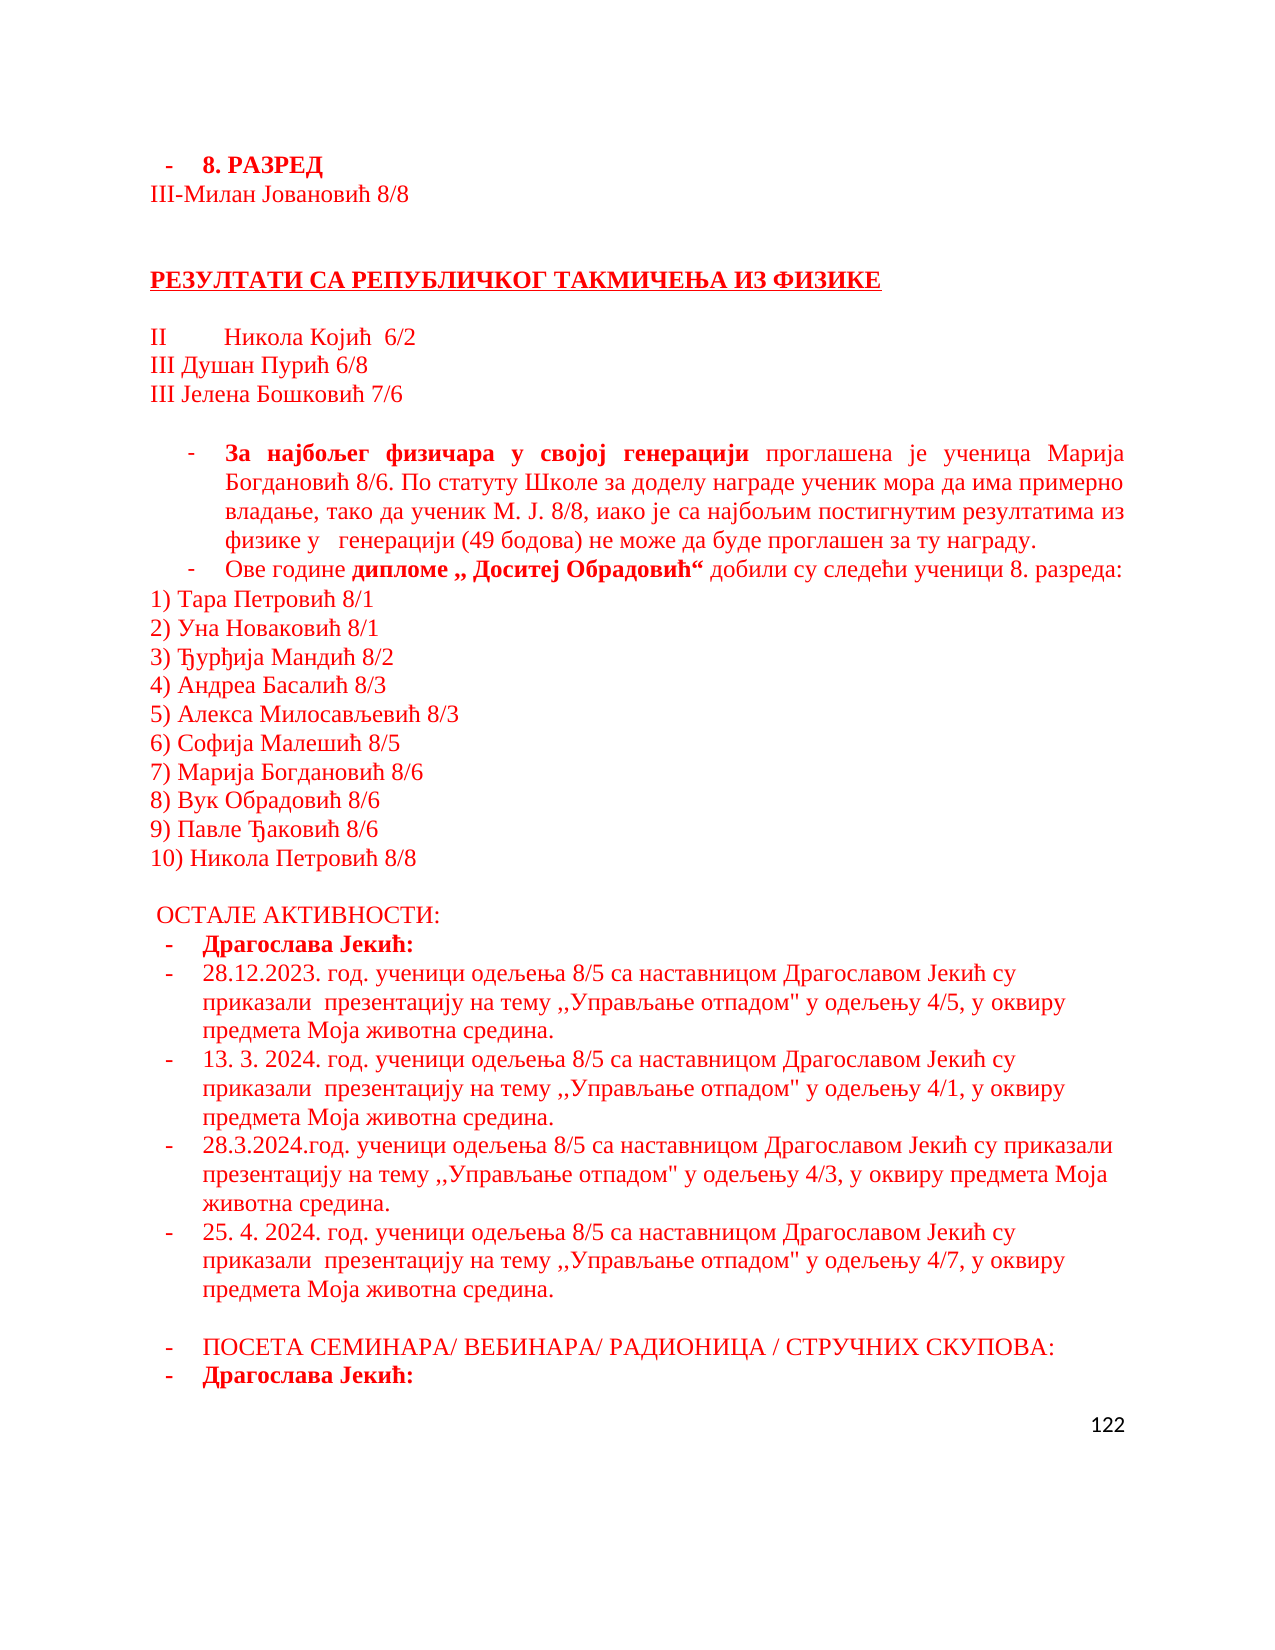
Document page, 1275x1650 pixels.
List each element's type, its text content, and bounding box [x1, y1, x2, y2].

text 1) Тара Петровић 8/1 [150, 584, 1125, 613]
text III Јелена Бошковић 7/6 [150, 379, 1125, 408]
text 5) Алекса Милосављевић 8/3 [150, 699, 1125, 728]
text 4) Андреа Басалић 8/3 [150, 670, 1125, 699]
text III-Милан Јовановић 8/8 [150, 179, 1125, 207]
list 8. РАЗРЕД [165, 150, 1125, 179]
list За најбољег физичара у својој генерацији проглашена је ученица Марија Богдановић 8/6. По статуту Школе за доделу награде ученик мора да има примерно владање, тако да ученик М. Ј. 8/8, иако је са најбољим постигнутим резултатима из физике у генерацији (49 бодова) не може да буде проглашен за ту награду. [187, 437, 1125, 553]
text III Душан Пурић 6/8 [150, 351, 1125, 379]
text 3) Ђурђија Мандић 8/2 [150, 642, 1125, 670]
text 7) Марија Богдановић 8/6 [150, 757, 1125, 785]
list Драгослава Јекић: [165, 1360, 1125, 1389]
text 2) Уна Новаковић 8/1 [150, 613, 1125, 642]
list Драгослава Јекић: [165, 929, 1125, 958]
text РЕЗУЛТАТИ СА РЕПУБЛИЧКОГ ТАКМИЧЕЊА ИЗ ФИЗИКЕ [150, 265, 1125, 294]
list 28.12.2023. год. ученици oдељења 8/5 са наставницом Драгославом Јекић су приказали презентацију на тему ,,Управљање отпадом" у одељењу 4/5, у оквиру предмета Моја животна средина. [165, 958, 1125, 1044]
text 10) Никола Петровић 8/8 [150, 843, 1125, 872]
text II Никола Којић 6/2 [150, 322, 1125, 351]
text 8) Вук Обрадовић 8/6 [150, 785, 1125, 814]
list 13. 3. 2024. год. ученици oдељења 8/5 са наставницом Драгославом Јекић су приказали презентацију на тему ,,Управљање отпадом" у одељењу 4/1, у оквиру предмета Моја животна средина. [165, 1044, 1125, 1130]
list Ове године дипломе ,, Доситеј Обрадовић“ добили су следећи ученици 8. разреда: [187, 553, 1125, 584]
list ПОСЕТА СЕМИНАРА/ ВЕБИНАРА/ РАДИОНИЦА / СТРУЧНИХ СКУПОВА: [165, 1332, 1125, 1360]
text 9) Павле Ђаковић 8/6 [150, 814, 1125, 843]
text ОСТАЛЕ АКТИВНОСТИ: [150, 900, 1125, 929]
list 28.3.2024.год. ученици oдељења 8/5 са наставницом Драгославом Јекић су приказали презентацију на тему ,,Управљање отпадом" у одељењу 4/3, у оквиру предмета Моја животна средина. [165, 1130, 1125, 1217]
list 25. 4. 2024. год. ученици oдељења 8/5 са наставницом Драгославом Јекић су приказали презентацију на тему ,,Управљање отпадом" у одељењу 4/7, у оквиру предмета Моја животна средина. [165, 1217, 1125, 1303]
text 6) Софија Малешић 8/5 [150, 728, 1125, 757]
